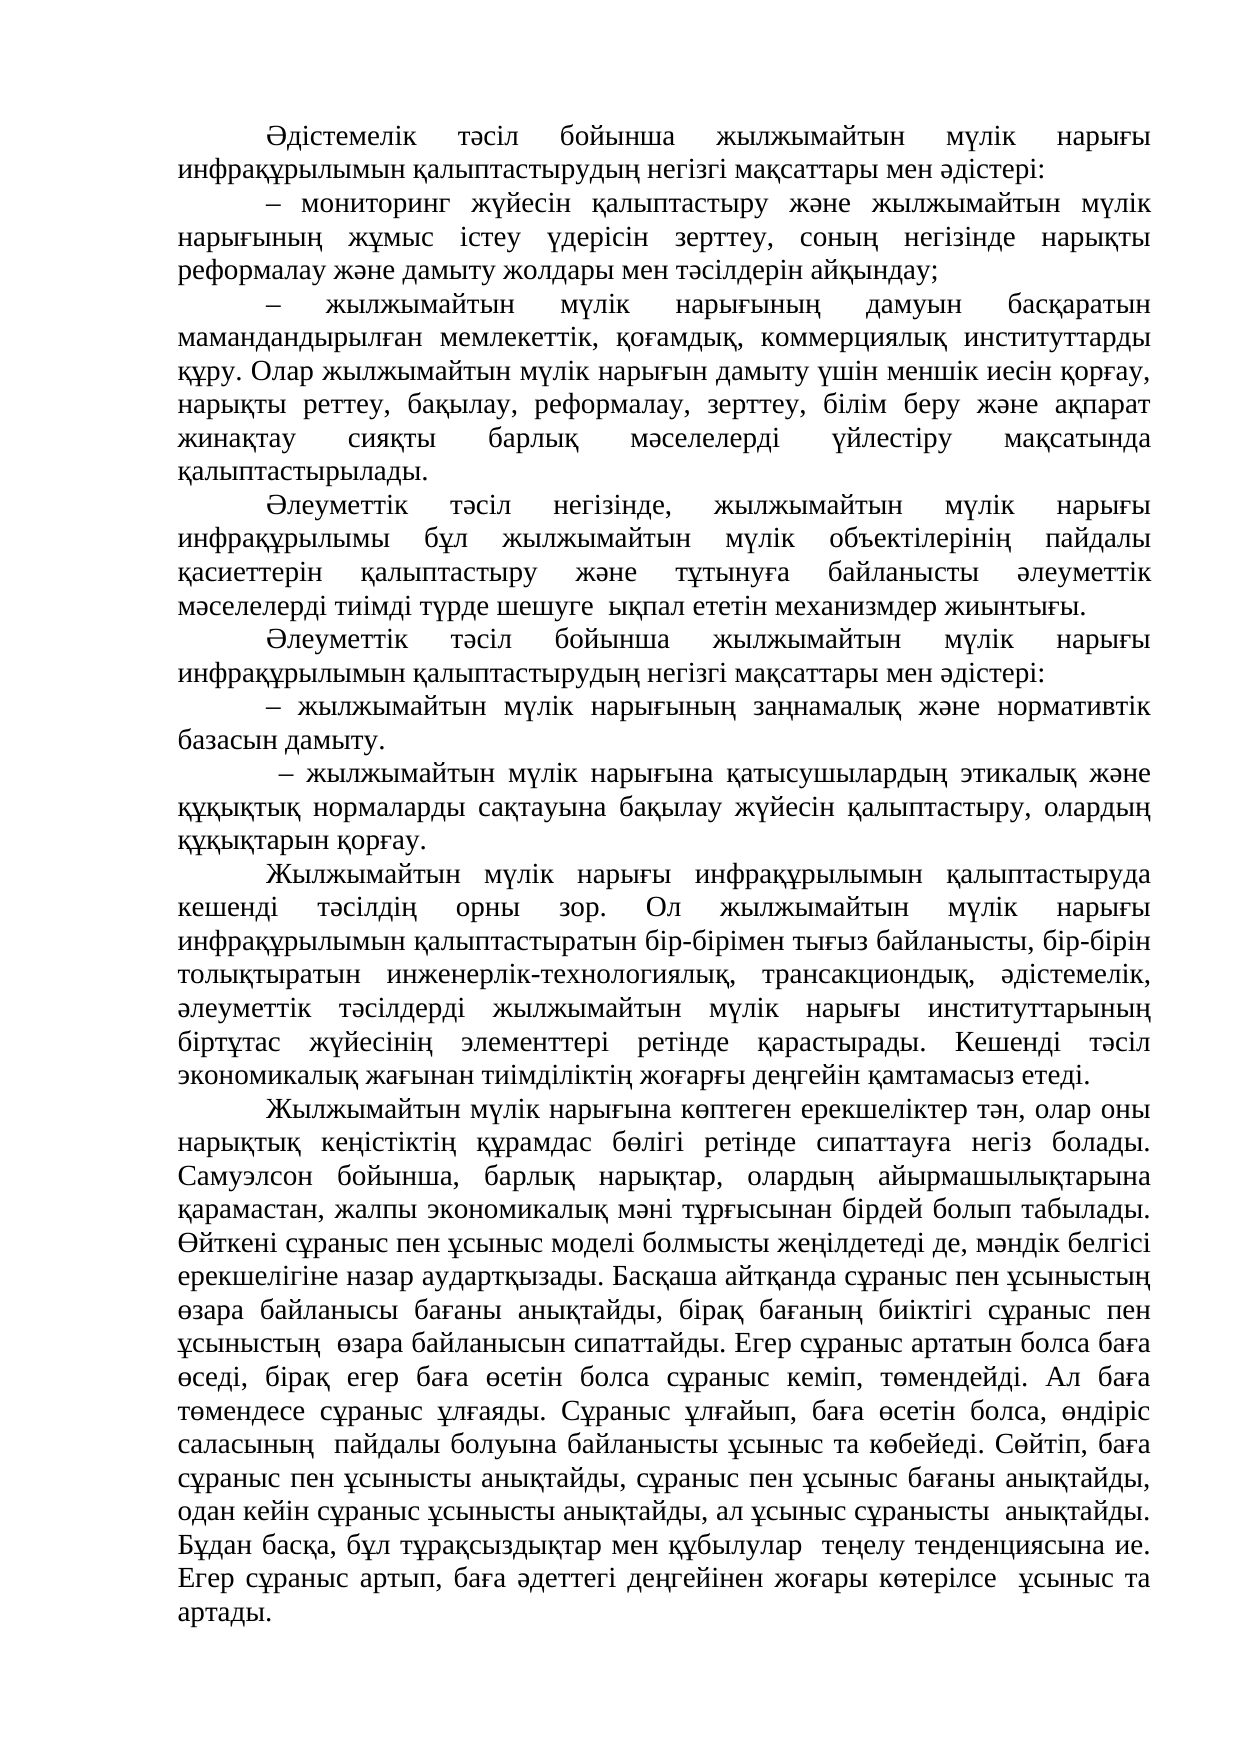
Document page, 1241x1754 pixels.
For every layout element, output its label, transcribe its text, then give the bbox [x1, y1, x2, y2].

text – жылжымайтын мүлік нарығының заңнамалық жəне нормативтік базасын дамыту. [177, 688, 1152, 755]
text Əдістемелік тəсіл бойынша жылжымайтын мүлік нарығы инфрақұрылымын қалыптастырудың негізгі мақсаттары мен əдістері: [177, 118, 1152, 185]
text – мониторинг жүйесін қалыптастыру жəне жылжымайтын мүлік нарығының жұмыс істеу үдерісін зерттеу, соның негізінде нарықты реформалау жəне дамыту жолдары мен тəсілдерін айқындау; [177, 185, 1152, 286]
text – жылжымайтын мүлік нарығының дамуын басқаратын мамандандырылған мемлекеттік, қоғамдық, коммерциялық институттарды құру. Олар жылжымайтын мүлік нарығын дамыту үшін меншік иесін қорғау, нарықты реттеу, бақылау, реформалау, зерттеу, білім беру жəне ақпарат жинақтау сияқты барлық мəселелерді үйлестіру мақсатында қалыптастырылады. [177, 286, 1152, 487]
text Əлеуметтік тəсіл негізінде, жылжымайтын мүлік нарығы инфрақұрылымы бұл жылжымайтын мүлік объектілерінің пайдалы қасиеттерін қалыптастыру жəне тұтынуға байланысты əлеуметтік мəселелерді тиімді түрде шешуге ықпал ететін механизмдер жиынтығы. [177, 487, 1152, 621]
text Жылжымайтын мүлік нарығына көптеген ерекшеліктер тəн, олар оны нарықтық кеңістіктің құрамдас бөлігі ретінде сипаттауға негіз болады. Самуэлсон бойынша, барлық нарықтар, олардың айырмашылықтарына қарамастан, жалпы экономикалық мəні тұрғысынан бірдей болып табылады. Өйткені сұраныс пен ұсыныс моделі болмысты жеңілдетеді де, мəндік белгісі ерекшелігіне назар аудартқызады. Басқаша айтқанда сұраныс пен ұсыныстың өзара байланысы бағаны анықтайды, бірақ бағаның биіктігі сұраныс пен ұсыныстың өзара байланысын сипаттайды. Егер сұраныс артатын болса баға өседі, бірақ егер баға өсетін болса сұраныс кеміп, төмендейді. Ал баға төмендесе сұраныс ұлғаяды. Сұраныс ұлғайып, баға өсетін болса, өндіріс саласының пайдалы болуына байланысты ұсыныс та көбейеді. Сөйтіп, баға сұраныс пен ұсынысты анықтайды, сұраныс пен ұсыныс бағаны анықтайды, одан кейін сұраныс ұсынысты анықтайды, ал ұсыныс сұранысты анықтайды. Бұдан басқа, бұл тұрақсыздықтар мен құбылулар теңелу тенденциясына ие. Егер сұраныс артып, баға əдеттегі деңгейінен жоғары көтерілсе ұсыныс та артады. [177, 1091, 1152, 1627]
text Əлеуметтік тəсіл бойынша жылжымайтын мүлік нарығы инфрақұрылымын қалыптастырудың негізгі мақсаттары мен əдістері: [177, 621, 1152, 688]
text – жылжымайтын мүлік нарығына қатысушылардың этикалық жəне құқықтық нормаларды сақтауына бақылау жүйесін қалыптастыру, олардың құқықтарын қорғау. [177, 755, 1152, 856]
text Жылжымайтын мүлік нарығы инфрақұрылымын қалыптастыруда кешенді тəсілдің орны зор. Ол жылжымайтын мүлік нарығы инфрақұрылымын қалыптастыратын бір-бірімен тығыз байланысты, бір-бірін толықтыратын инженерлік-технологиялық, трансакциондық, əдістемелік, əлеуметтік тəсілдерді жылжымайтын мүлік нарығы институттарының біртұтас жүйесінің элементтері ретінде қарастырады. Кешенді тəсіл экономикалық жағынан тиімділіктің жоғарғы деңгейін қамтамасыз етеді. [177, 856, 1152, 1091]
